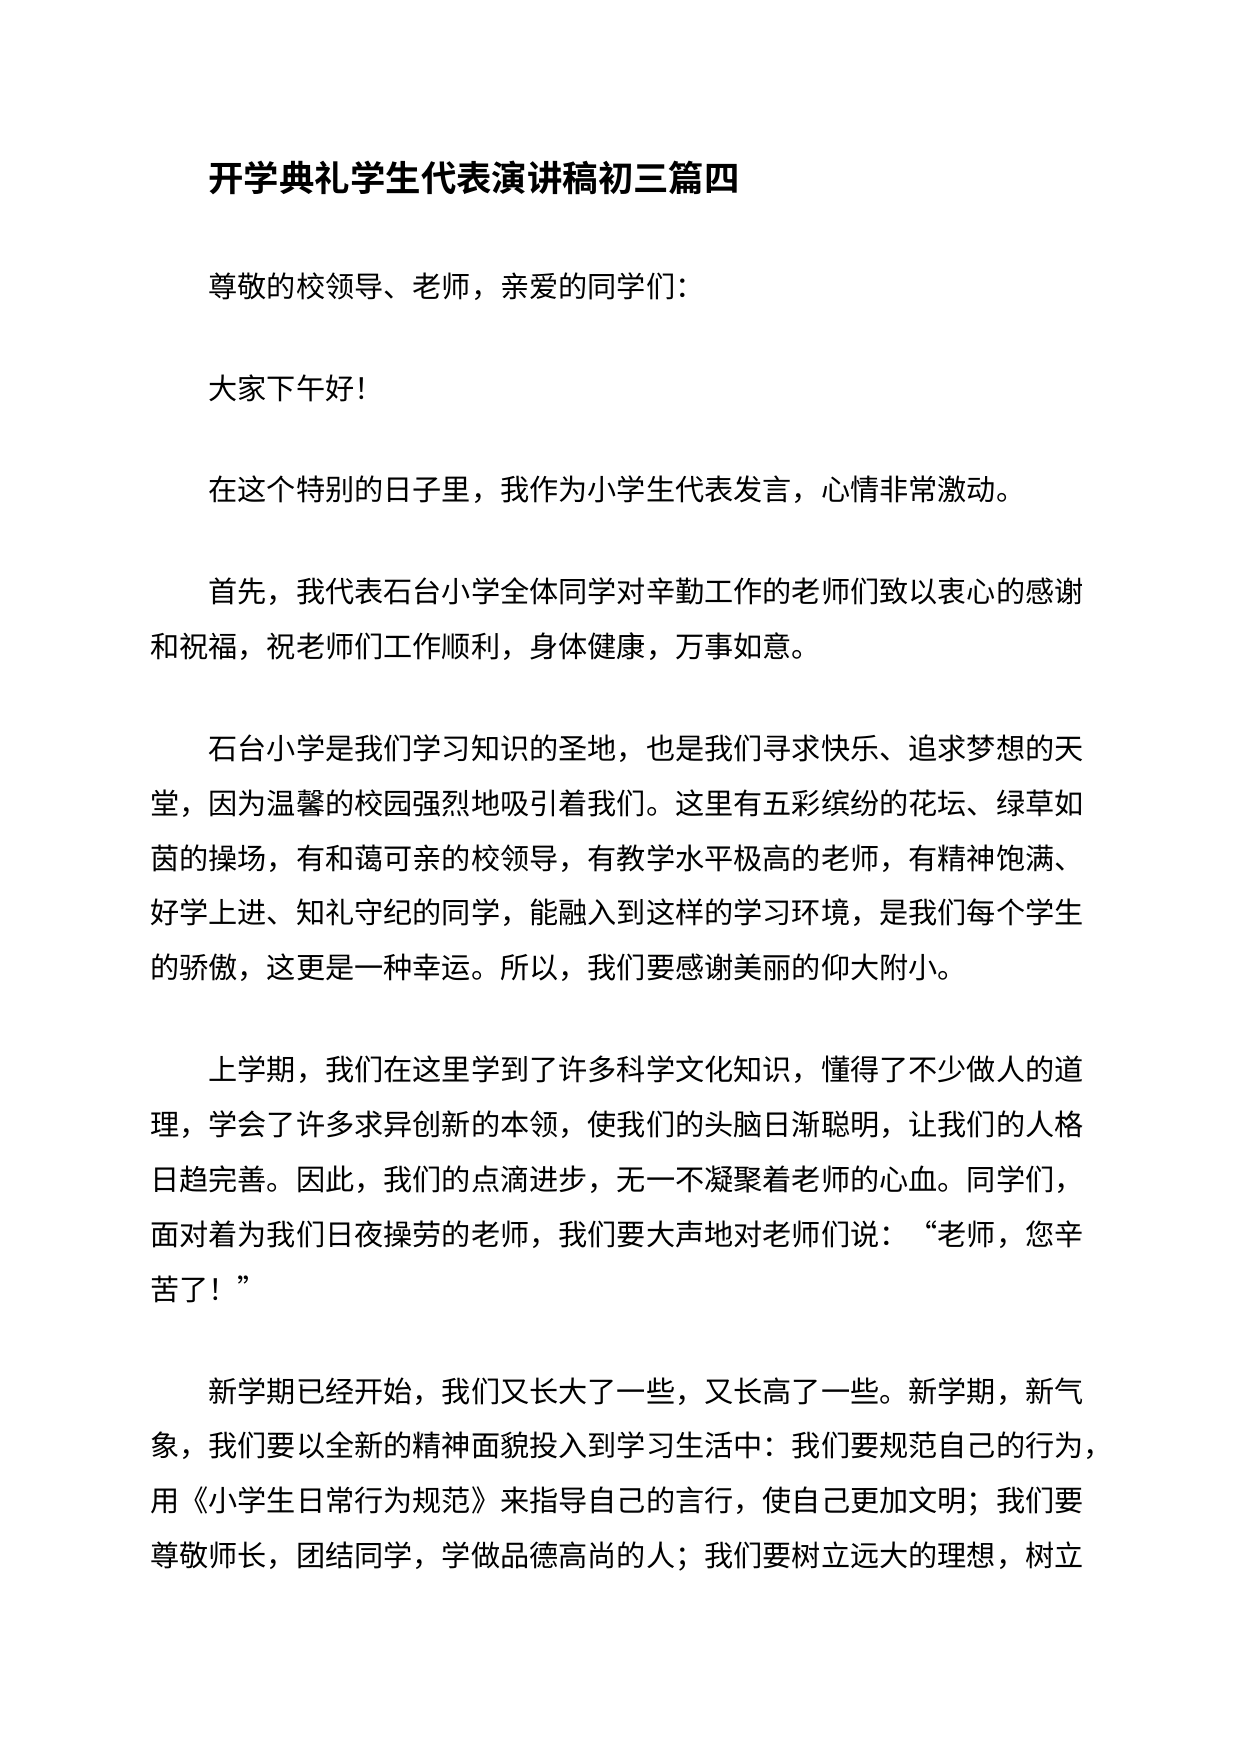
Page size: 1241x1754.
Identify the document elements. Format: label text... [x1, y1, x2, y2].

text 尊敬的校领导、老师，亲爱的同学们： [150, 263, 1090, 306]
text 首先，我代表石台小学全体同学对辛勤工作的老师们致以衷心的感谢和祝福，祝老师们工作顺利，身体健康，万事如意。 [150, 569, 1090, 666]
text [150, 1368, 1090, 1575]
text 开学典礼学生代表演讲稿初三篇四 [150, 150, 1090, 201]
text 上学期，我们在这里学到了许多科学文化知识，懂得了不少做人的道理，学会了许多求异创新的本领，使我们的头脑日渐聪明，让我们的人格日趋完善。因此，我们的点滴进步，无一不凝聚着老师的心血。同学们，面对着为我们日夜操劳的老师，我们要大声地对老师们说：“老师，您辛苦了！” [150, 1047, 1090, 1309]
text 在这个特别的日子里，我作为小学生代表发言，心情非常激动。 [150, 467, 1090, 509]
text 石台小学是我们学习知识的圣地，也是我们寻求快乐、追求梦想的天堂，因为温馨的校园强烈地吸引着我们。这里有五彩缤纷的花坛、绿草如茵的操场，有和蔼可亲的校领导，有教学水平极高的老师，有精神饱满、好学上进、知礼守纪的同学，能融入到这样的学习环境，是我们每个学生的骄傲，这更是一种幸运。所以，我们要感谢美丽的仰大附小。 [150, 725, 1090, 987]
text 大家下午好！ [150, 365, 1090, 407]
